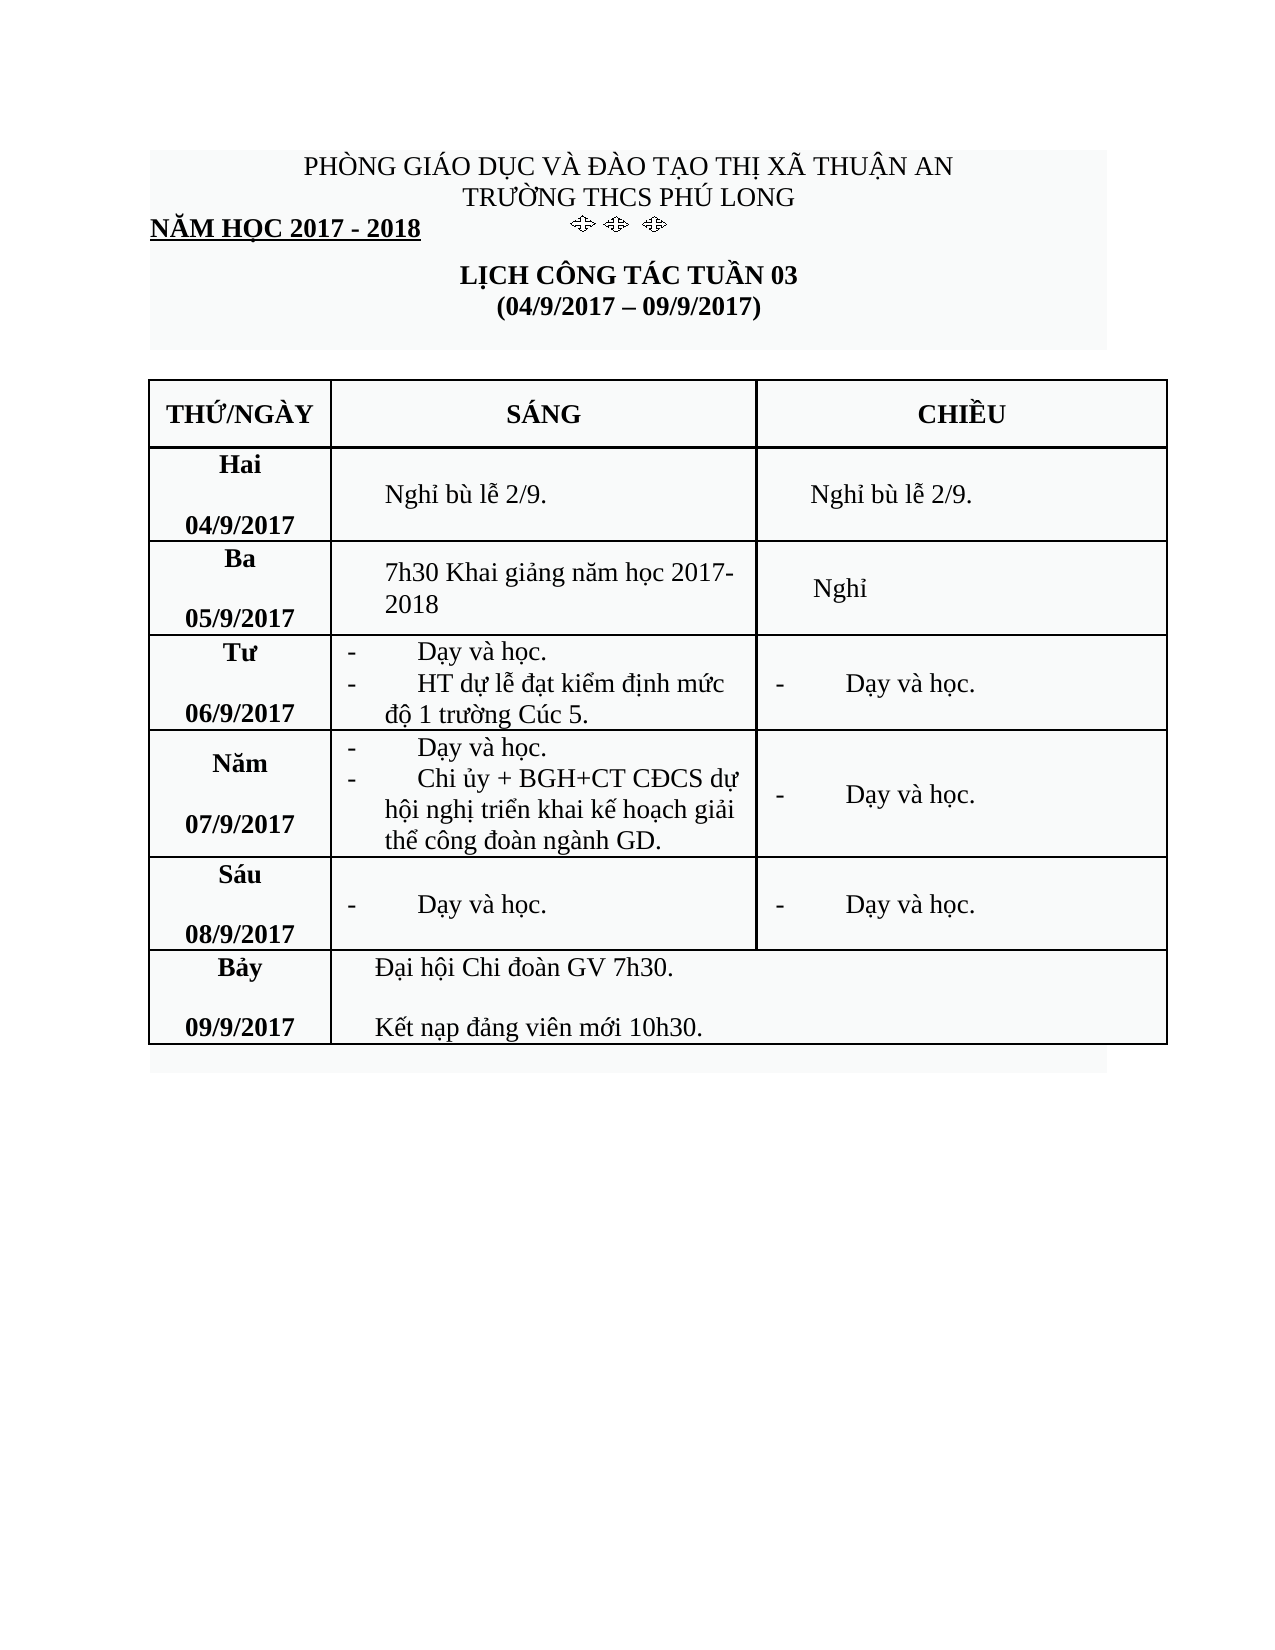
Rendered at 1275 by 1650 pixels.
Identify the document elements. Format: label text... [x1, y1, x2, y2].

table_cell - Dạy và học. [758, 731, 1166, 856]
table_cell - Dạy và học. [332, 858, 755, 949]
table_header THỨ/NGÀY [150, 381, 330, 446]
table_cell - Dạy và học. - HT dự lễ đạt kiểm định mức độ 1 trường Cúc 5. [332, 636, 755, 729]
table_cell - Dạy và học. - Chi ủy + BGH+CT CĐCS dự hội nghị triển khai kế hoạch giải thể công đoàn ngành GD. [332, 731, 755, 856]
table_cell 7h30 Khai giảng năm học 2017-2018 [332, 542, 755, 633]
table_cell Hai 04/9/2017 [150, 449, 330, 540]
table_cell Năm 07/9/2017 [150, 731, 330, 856]
text NĂM HỌC 2017 - 2018 [150, 212, 1107, 243]
table_cell Nghỉ bù lễ 2/9. [332, 449, 755, 540]
table_header CHIỀU [758, 381, 1166, 446]
table_cell - Dạy và học. [758, 636, 1166, 729]
table_cell Tư 06/9/2017 [150, 636, 330, 729]
table_cell Nghỉ [758, 542, 1166, 633]
table_cell - Dạy và học. [758, 858, 1166, 949]
table_cell Bảy 09/9/2017 [150, 951, 330, 1043]
text LỊCH CÔNG TÁC TUẦN 03 [150, 259, 1107, 290]
table_cell Ba 05/9/2017 [150, 542, 330, 633]
text PHÒNG GIÁO DỤC VÀ ĐÀO TẠO THỊ XÃ THUẬN AN [150, 150, 1107, 181]
text TRƯỜNG THCS PHÚ LONG [150, 181, 1107, 212]
text (04/9/2017 – 09/9/2017) [150, 290, 1107, 350]
table_cell Sáu 08/9/2017 [150, 858, 330, 949]
table_cell - Đại hội Chi đoàn GV 7h30. - Kết nạp đảng viên mới 10h30. [332, 951, 1166, 1043]
table_header SÁNG [332, 381, 755, 446]
table_cell Nghỉ bù lễ 2/9. [758, 449, 1166, 540]
